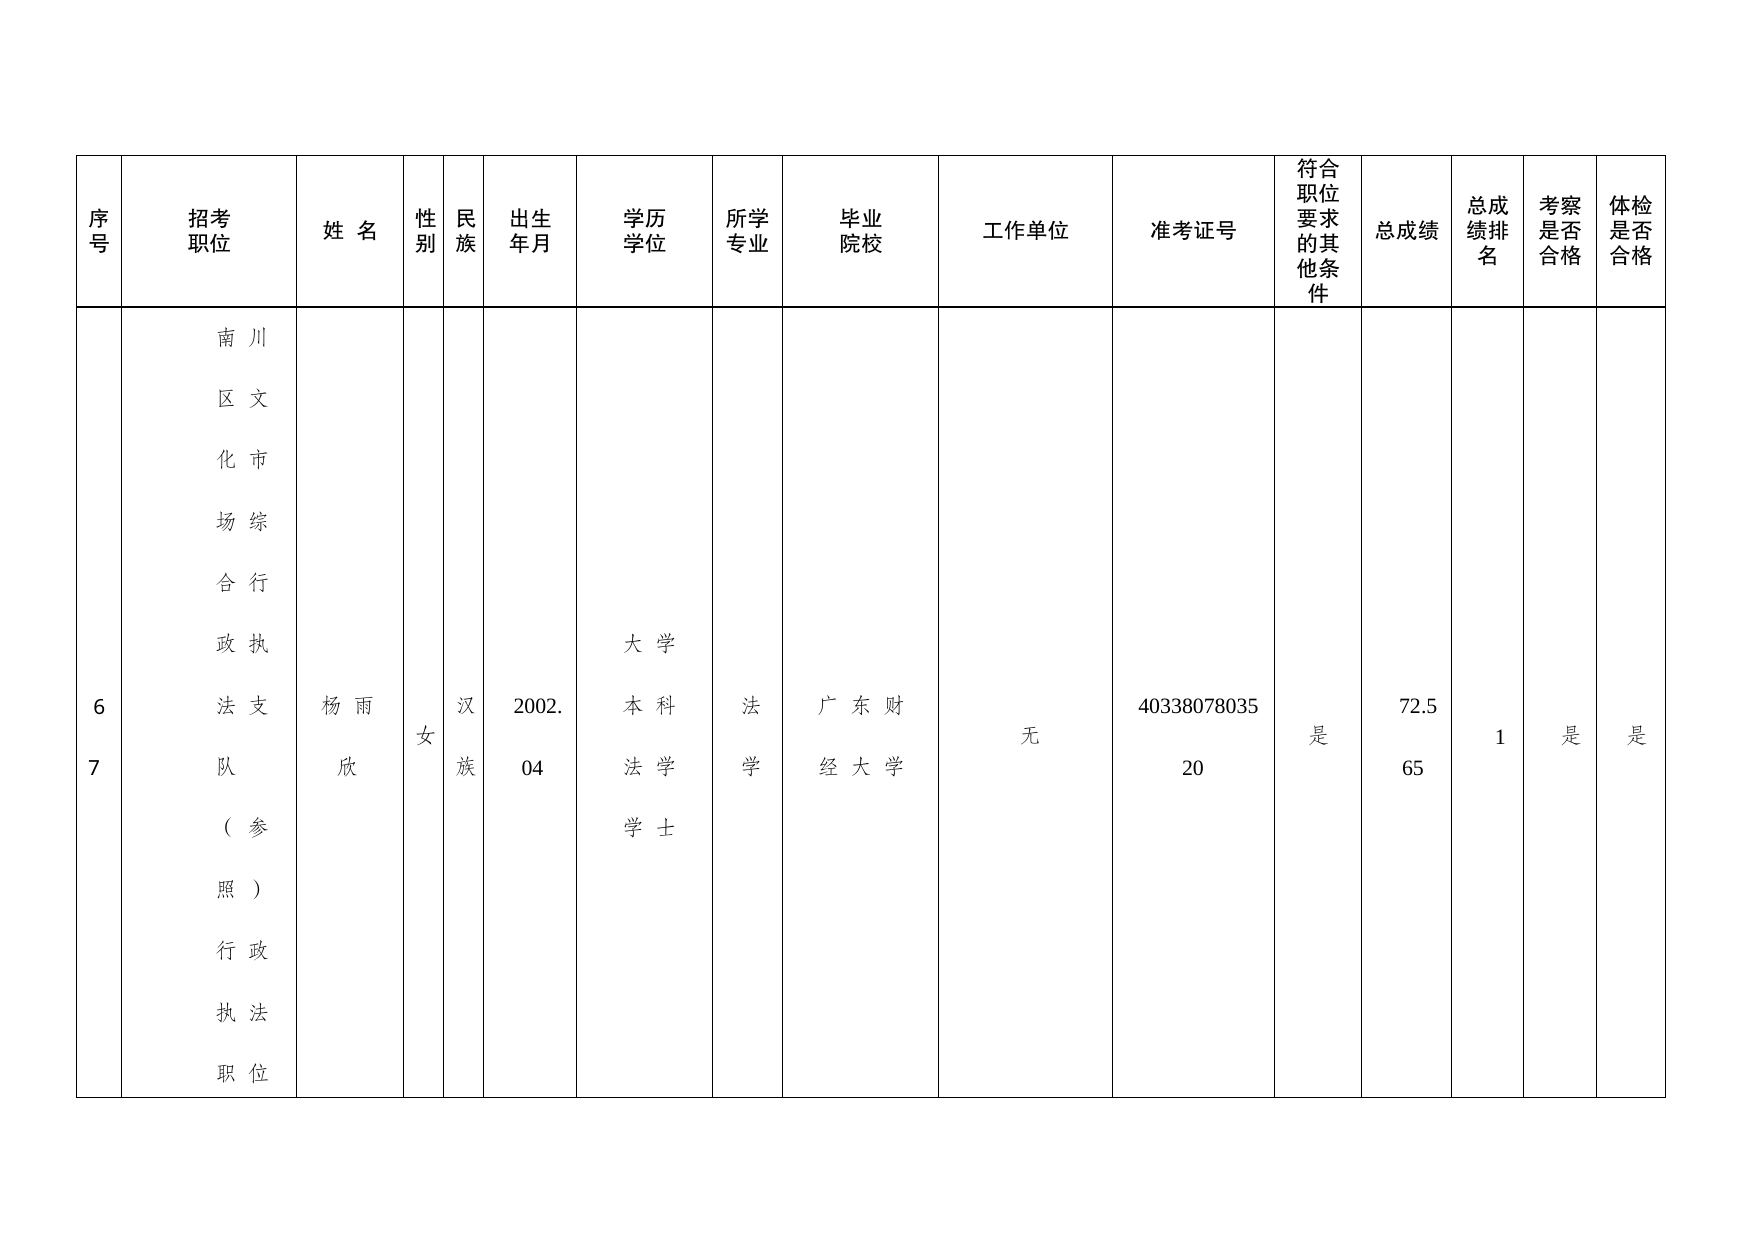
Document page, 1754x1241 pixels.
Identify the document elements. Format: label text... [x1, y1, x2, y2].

table_cell 南川区文化市场综合行政执法支队（参照）行政执法职位1 [122, 308, 296, 1097]
table_header 性别 [404, 156, 443, 306]
table_header 总成绩 [1362, 156, 1451, 306]
table_header 符合职位要求的其他条件 [1275, 156, 1361, 306]
table_cell 汉族 [444, 308, 483, 1097]
table_cell 女 [404, 308, 443, 1097]
table_header 毕业 院校 [783, 156, 938, 306]
table_header 总成绩排名 [1452, 156, 1523, 306]
table_header 所学 专业 [713, 156, 782, 306]
table_header 出生 年月 [484, 156, 576, 306]
table_cell 法学 [713, 308, 782, 1097]
table_header 民族 [444, 156, 483, 306]
table_cell 是 [1524, 308, 1596, 1097]
table_header 准考证号 [1113, 156, 1274, 306]
table_cell 是 [1597, 308, 1665, 1097]
table_header 考察是否合格 [1524, 156, 1596, 306]
table_header 工作单位 [939, 156, 1112, 306]
table_cell 广东财经大学 [783, 308, 938, 1097]
table_cell 4033807803520 [1113, 308, 1274, 1097]
table_cell 1 [1452, 308, 1523, 1097]
table_cell 2002.04 [484, 308, 576, 1097]
table_header 学历 学位 [577, 156, 712, 306]
table_cell 杨雨欣 [297, 308, 403, 1097]
table_header 体检是否合格 [1597, 156, 1665, 306]
table_cell 大学本科 法学学士 [577, 308, 712, 1097]
table_cell 67 [77, 308, 121, 1097]
table_header 姓 名 [297, 156, 403, 306]
table_header 序号 [77, 156, 121, 306]
table_cell 是 [1275, 308, 1361, 1097]
table_header 招考 职位 [122, 156, 296, 306]
table_cell 72.565 [1362, 308, 1451, 1097]
table_cell 无 [939, 308, 1112, 1097]
